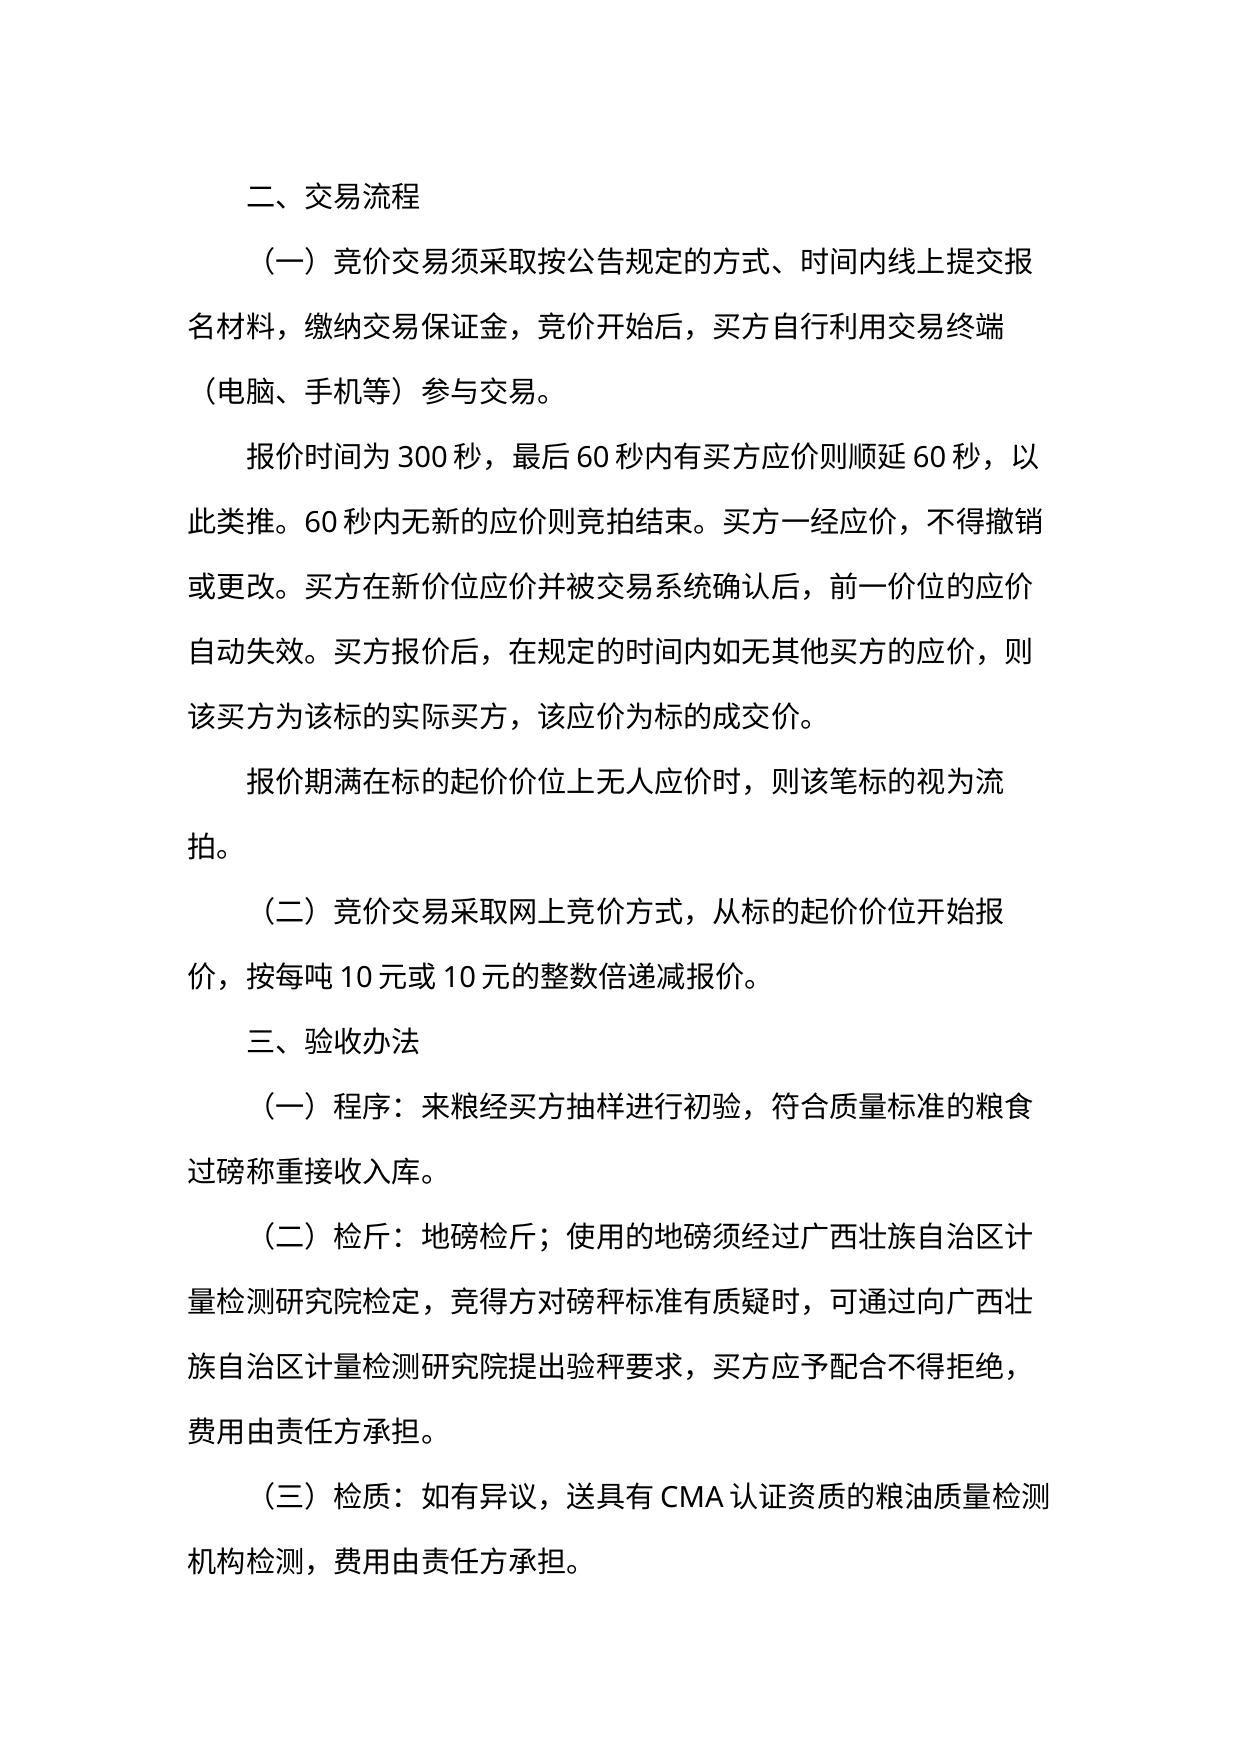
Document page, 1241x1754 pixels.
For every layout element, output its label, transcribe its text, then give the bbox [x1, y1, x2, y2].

text （三）检质：如有异议，送具有CMA认证资质的粮油质量检测机构检测，费用由责任方承担。 [187, 1462, 1053, 1592]
text （一）程序：来粮经买方抽样进行初验，符合质量标准的粮食过磅称重接收入库。 [187, 1072, 1053, 1202]
text 二、交易流程 [187, 162, 1053, 227]
text 三、验收办法 [187, 1007, 1053, 1072]
text 报价时间为300秒，最后60秒内有买方应价则顺延60秒，以此类推。60秒内无新的应价则竞拍结束。买方一经应价，不得撤销或更改。买方在新价位应价并被交易系统确认后，前一价位的应价自动失效。买方报价后，在规定的时间内如无其他买方的应价，则该买方为该标的实际买方，该应价为标的成交价。 [187, 422, 1053, 747]
text （二）竞价交易采取网上竞价方式，从标的起价价位开始报价，按每吨10元或10元的整数倍递减报价。 [187, 877, 1053, 1007]
text 报价期满在标的起价价位上无人应价时，则该笔标的视为流拍。 [187, 747, 1053, 877]
text （一）竞价交易须采取按公告规定的方式、时间内线上提交报名材料，缴纳交易保证金，竞价开始后，买方自行利用交易终端（电脑、手机等）参与交易。 [187, 227, 1053, 422]
text （二）检斤：地磅检斤；使用的地磅须经过广西壮族自治区计量检测研究院检定，竞得方对磅秤标准有质疑时，可通过向广西壮族自治区计量检测研究院提出验秤要求，买方应予配合不得拒绝，费用由责任方承担。 [187, 1202, 1053, 1462]
